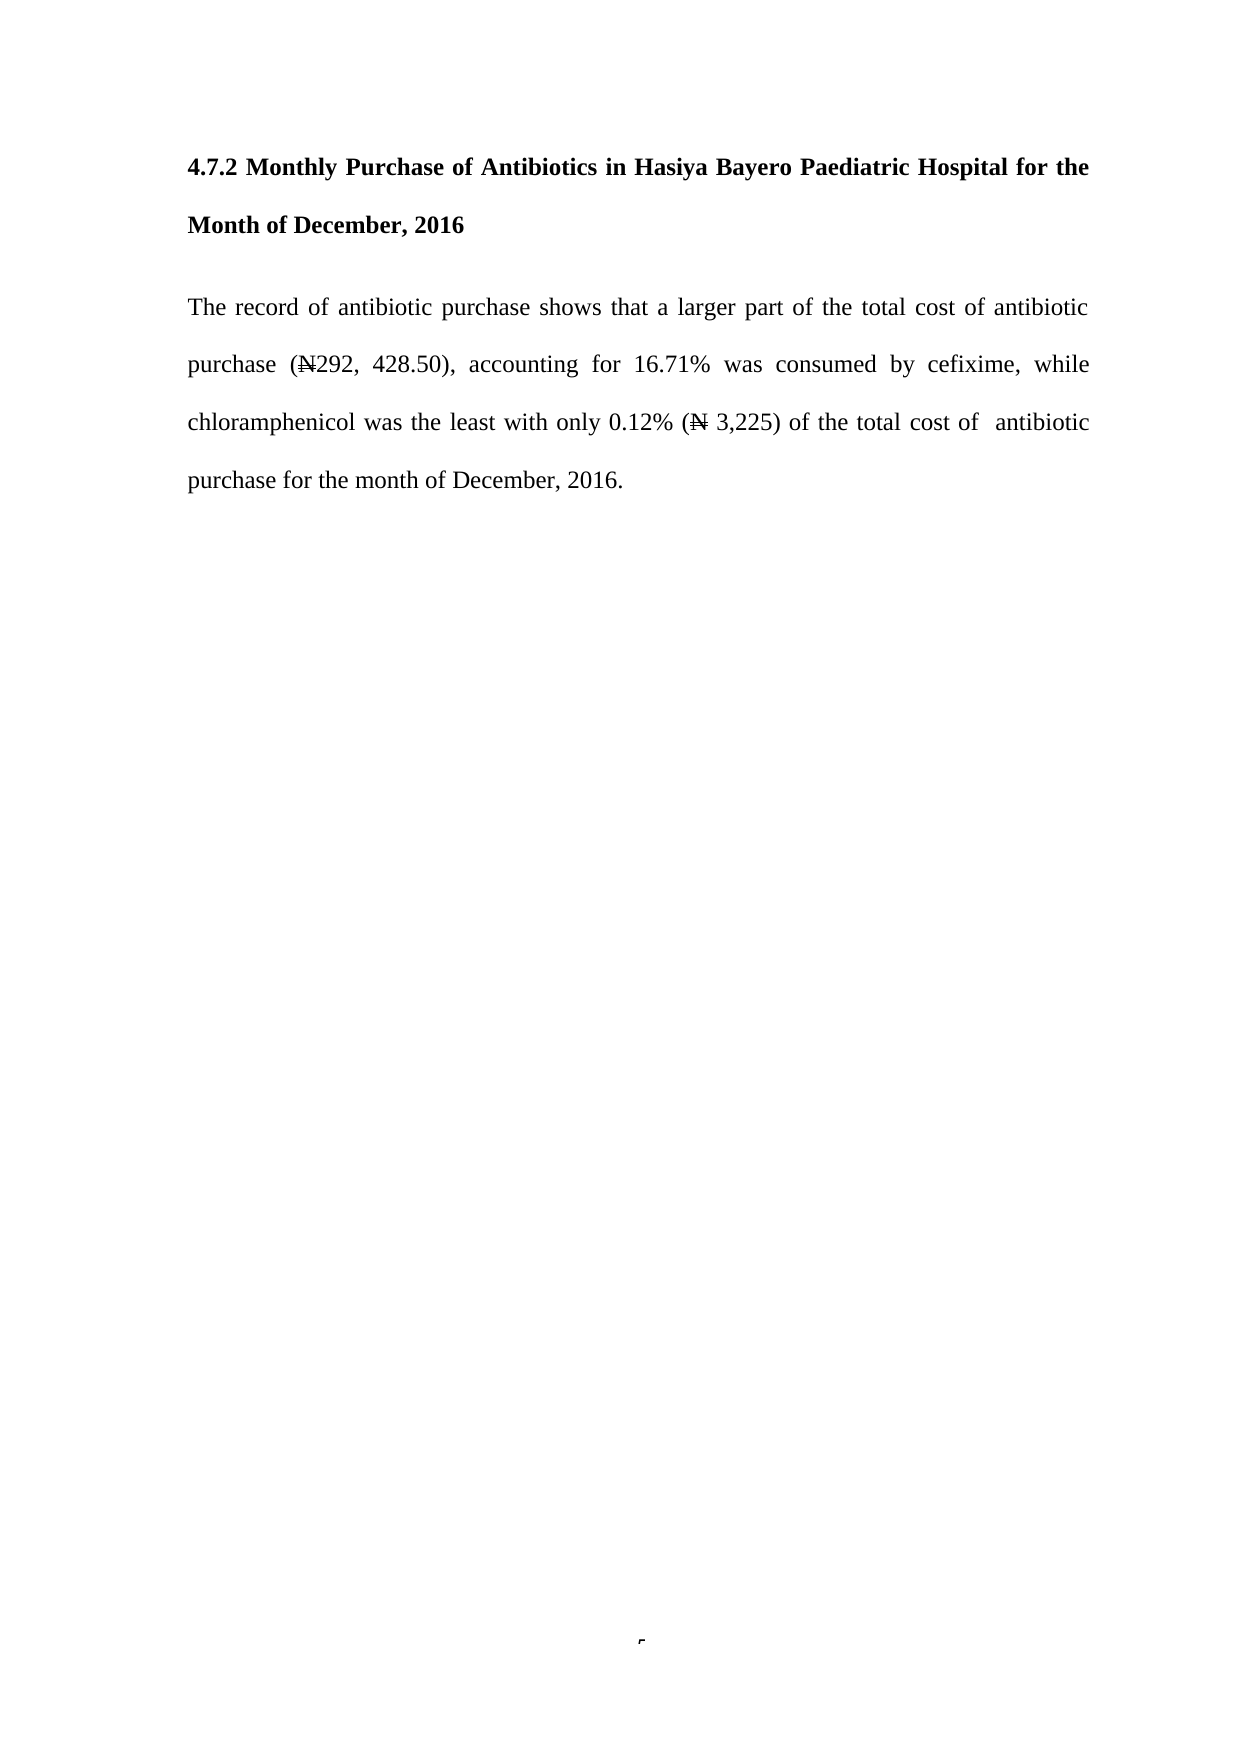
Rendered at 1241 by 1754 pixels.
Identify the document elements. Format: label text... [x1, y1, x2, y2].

text chloramphenicol was the least with only 0.12% (N 3,225) of the total cost of antibiotic [187, 407, 1103, 436]
subtitle Monthly Purchase of Antibiotics in Hasiya Bayero Paediatric Hospital for the Month of December, 2016 [187, 152, 1090, 239]
text purchase for the month of December, 2016. [187, 465, 1103, 494]
text The record of antibiotic purchase shows that a larger part of the total cost of antibiotic purchase (N292, 428.50), accounting for 16.71% was consumed by cefixime, while [187, 292, 1091, 378]
